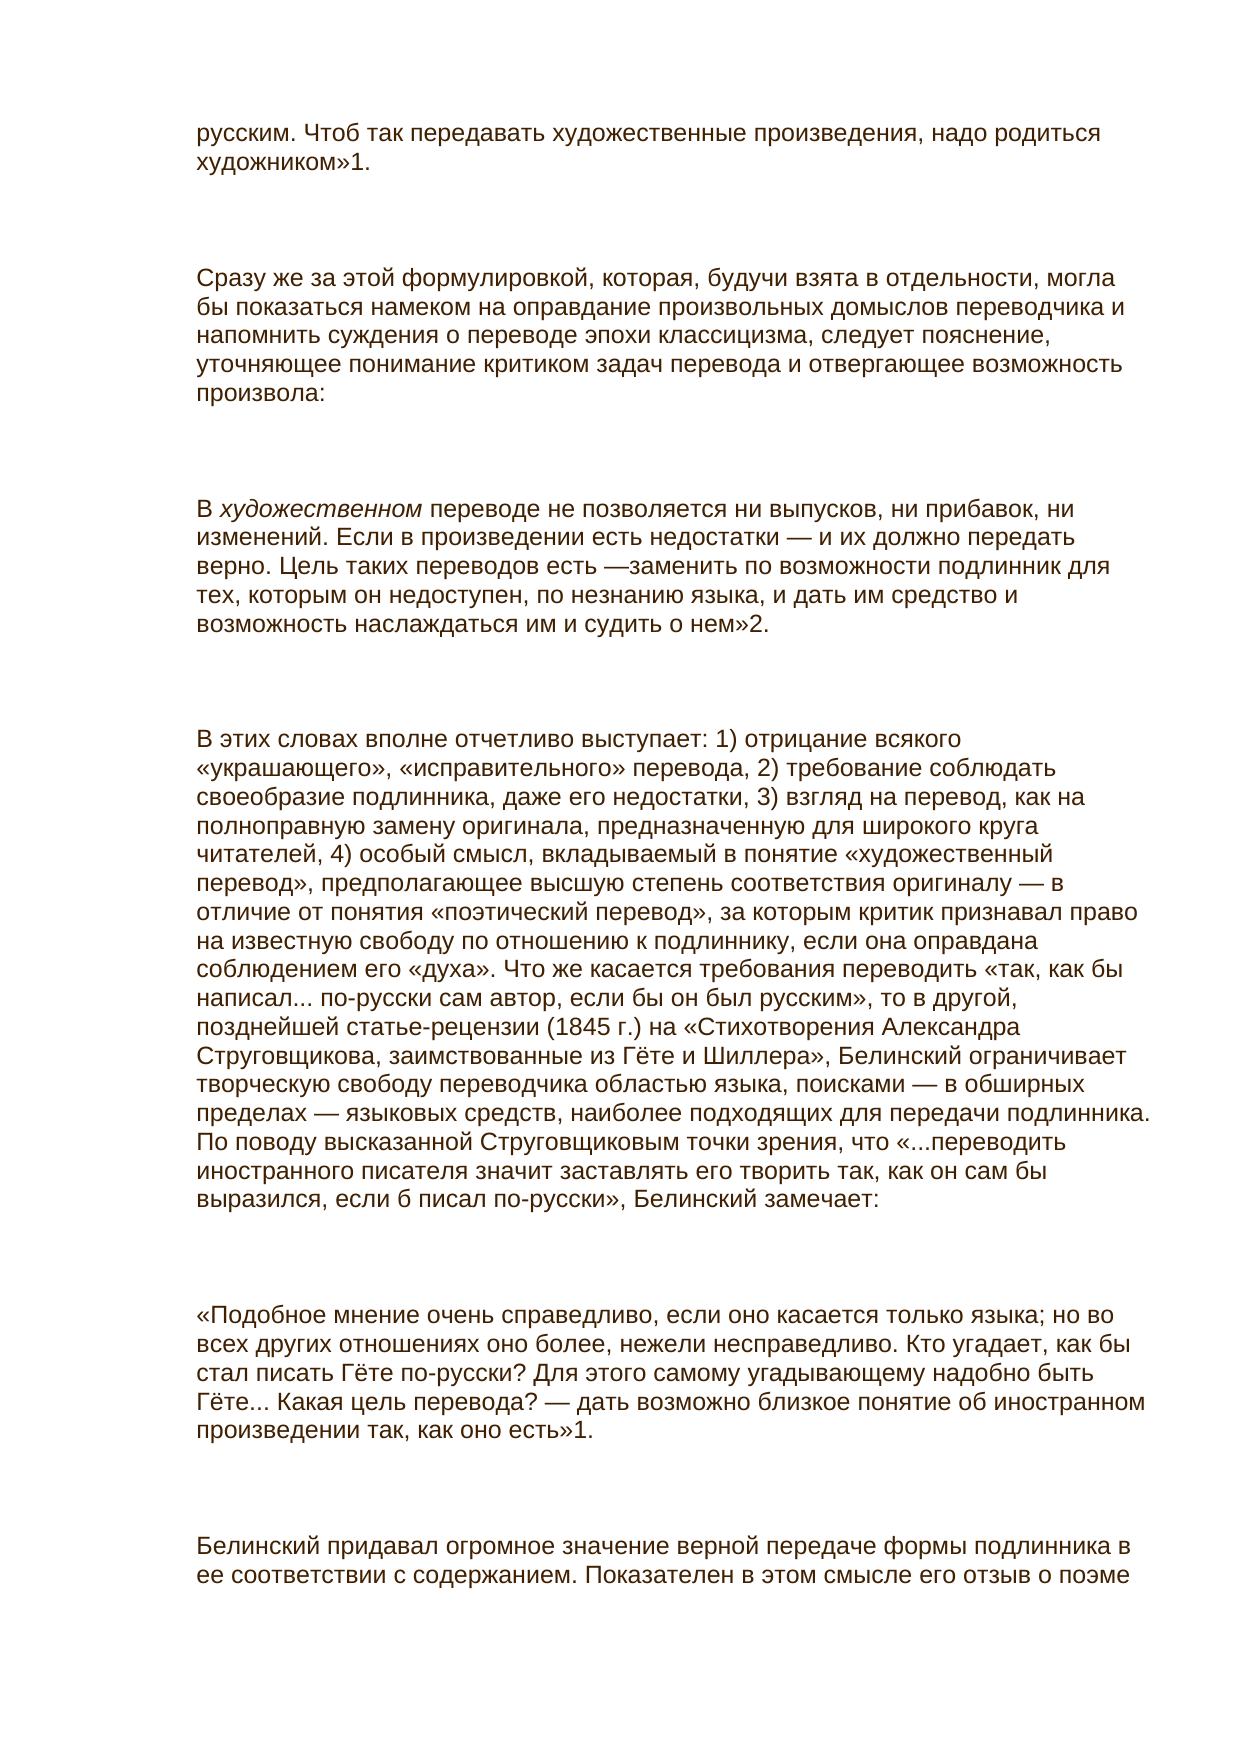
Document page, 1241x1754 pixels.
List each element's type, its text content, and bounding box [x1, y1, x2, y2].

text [196, 1531, 1152, 1588]
text В этих словах вполне отчетливо выступает: 1) отрицание всякого «украшающего», «исправительного» перевода, 2) требование соблюдать своеобразие подлинника, даже его недостатки, 3) взгляд на перевод, как на полноправную замену оригинала, предназначенную для широкого круга читателей, 4) особый смысл, вкладываемый в понятие «художественный перевод», предполагающее высшую степень соответствия оригиналу — в отличие от понятия «поэтический перевод», за которым критик признавал право на известную свободу по отношению к подлиннику, если она оправдана соблюдением его «духа». Что же касается требования переводить «так, как бы написал... по-русски сам автор, если бы он был русским», то в другой, позднейшей статье-рецензии (1845 г.) на «Стихотворения Александра Струговщикова, заимствованные из Гёте и Шиллера», Белинский ограничивает творческую свободу переводчика областью языка, поисками — в обширных пределах — языковых средств, наиболее подходящих для передачи подлинника. По поводу высказанной Струговщиковым точки зрения, что «...переводить иностранного писателя значит заставлять его творить так, как он сам бы выразился, если б писал по-русски», Белинский замечает: [196, 724, 1152, 1213]
text Сразу же за этой формулировкой, которая, будучи взята в отдельности, могла бы показаться намеком на оправдание произвольных домыслов переводчика и напомнить суждения о переводе эпохи классицизма, следует пояснение, уточняющее понимание критиком задач перевода и отвергающее возможность произвола: [196, 263, 1152, 406]
text В художественном переводе не позволяется ни выпусков, ни прибавок, ни изменений. Если в произведении есть недостатки — и их должно передать верно. Цель таких переводов есть —заменить по возможности подлинник для тех, которым он недоступен, по незнанию языка, и дать им средство и возможность наслаждаться им и судить о нем»2. [196, 493, 1152, 637]
text «Подобное мнение очень справедливо, если оно касается только языка; но во всех других отношениях оно более, нежели несправедливо. Кто угадает, как бы стал писать Гёте по-русски? Для этого самому угадывающему надобно быть Гёте... Какая цель перевода? — дать возможно близкое понятие об иностранном произведении так, как оно есть»1. [196, 1300, 1152, 1444]
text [196, 118, 1152, 176]
